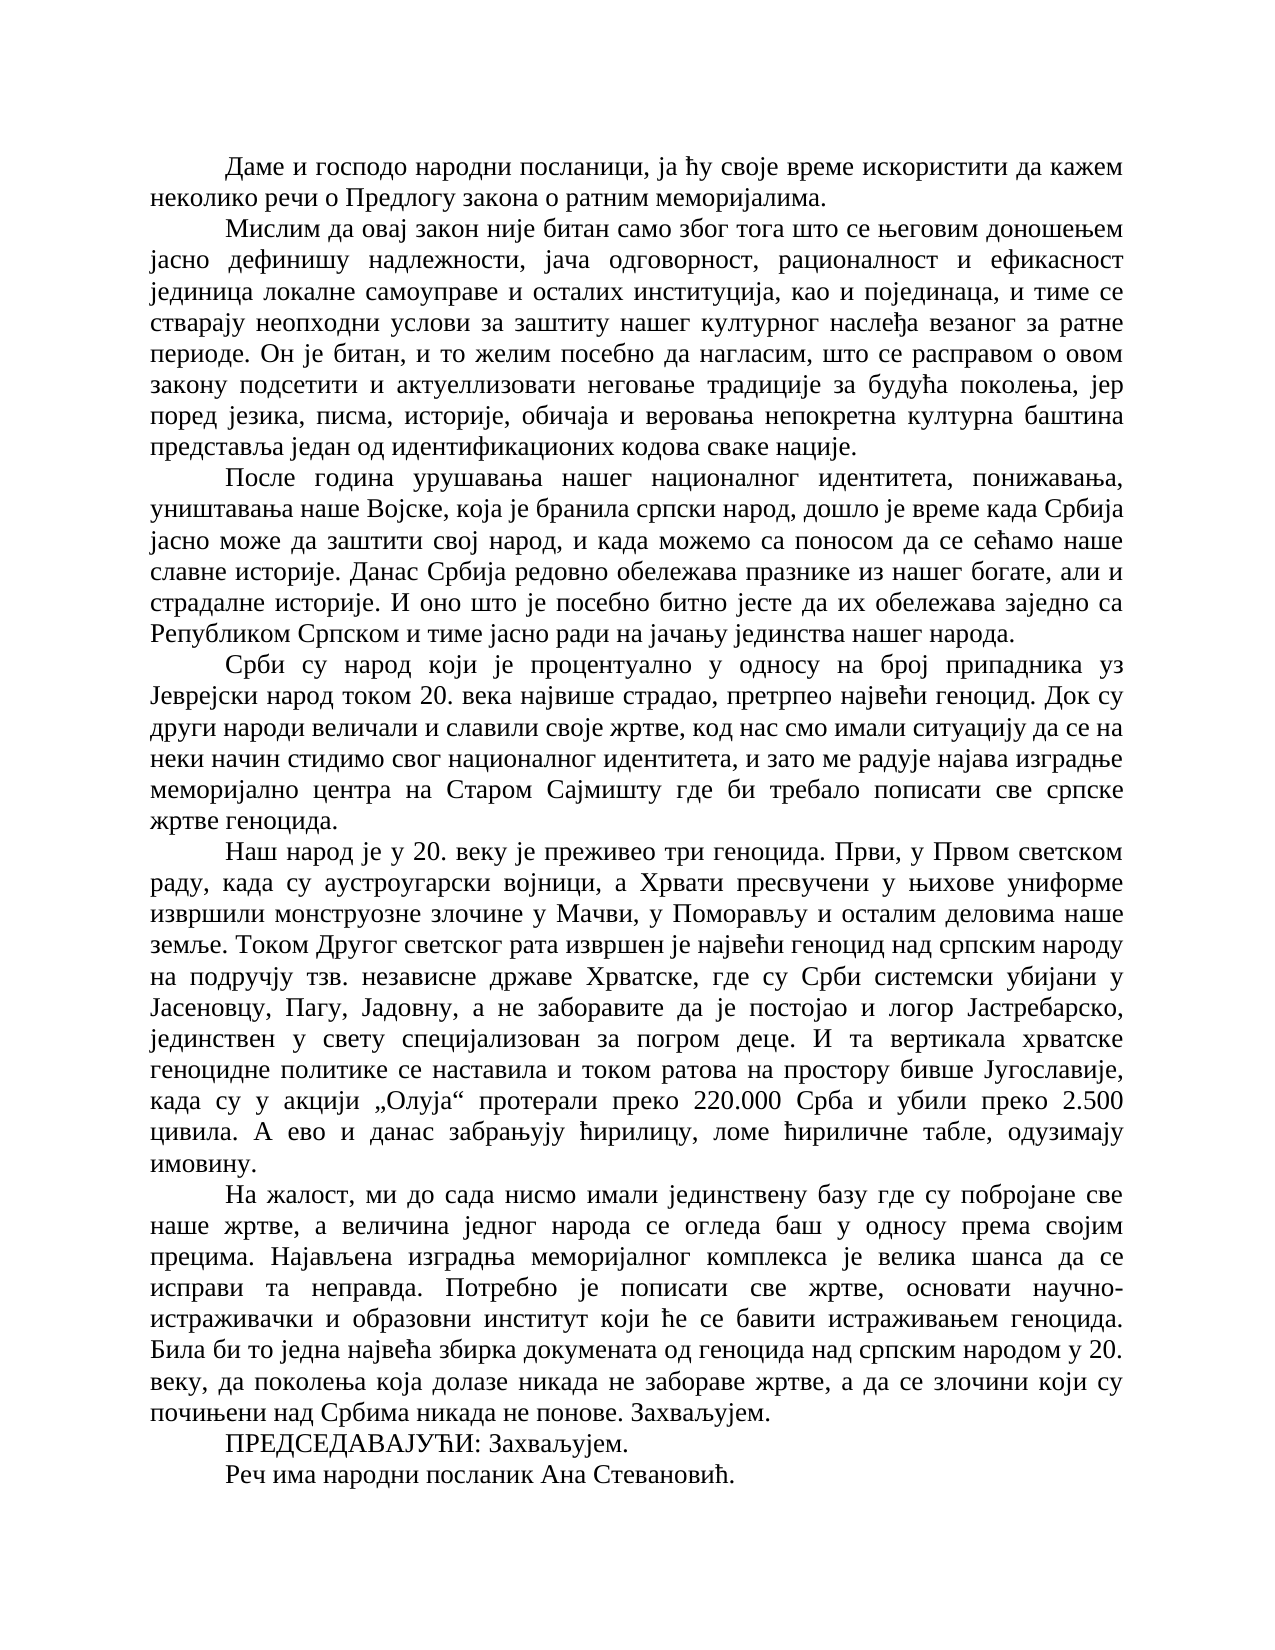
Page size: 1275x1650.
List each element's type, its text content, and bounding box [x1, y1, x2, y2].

text На жалост, ми до сада нисмо имали јединствену базу где су побројане све наше жртве, а величина једног народа се огледа баш у односу према својим прецима. Најављена изградња меморијалног комплекса је велика шанса да се исправи та неправда. Потребно је пописати све жртве, основати научно-истраживачки и образовни институт који ће се бавити истраживањем геноцида. Била би то једна највећа збирка докумената од геноцида над српским народом у 20. веку, да поколења која долазе никада не забораве жртве, а да се злочини који су почињени над Србима никада не понове. Захваљујем. [150, 1178, 1125, 1427]
text ПРЕДСЕДАВАЈУЋИ: Захваљујем. [150, 1427, 1125, 1458]
text Наш народ је у 20. веку је преживео три геноцида. Први, у Првом светском раду, када су аустроугарски војници, а Хрвати пресвучени у њихове униформе извршили монструозне злочине у Мачви, у Поморављу и осталим деловима наше земље. Током Другог светског рата извршен је највећи геноцид над српским народу на подручју тзв. независне државе Хрватске, где су Срби системски убијани у Јасеновцу, Пагу, Јадовну, а не заборавите да је постојао и логор Јастребарско, јединствен у свету специјализован за погром деце. И та вертикала хрватске геноцидне политике се наставила и током ратова на простору бивше Југославије, када су у акцији „Олуја“ протерали преко 220.000 Срба и убили преко 2.500 цивила. А ево и данас забрањују ћирилицу, ломе ћириличне табле, одузимају имовину. [150, 835, 1125, 1178]
text Срби су народ који је процентуално у односу на број припадника уз Јеврејски народ током 20. века највише страдао, претрпео највећи геноцид. Док су други народи величали и славили своје жртве, код нас смо имали ситуацију да се на неки начин стидимо свог националног идентитета, и зато ме радује најава изградње меморијално центра на Старом Сајмишту где би требало пописати све српске жртве геноцида. [150, 648, 1125, 835]
text Даме и господо народни посланици, ја ћу своје време искористити да кажем неколико речи о Предлогу закона о ратним меморијалима. [150, 150, 1125, 212]
text Мислим да овај закон није битан само због тога што се његовим доношењем јасно дефинишу надлежности, јача одговорност, рационалност и ефикасност јединица локалне самоуправе и осталих институција, као и појединаца, и тиме се стварају неопходни услови за заштиту нашег културног наслеђа везаног за ратне периоде. Он је битан, и то желим посебно да нагласим, што се расправом о овом закону подсетити и актуеллизовати неговање традиције за будућа поколења, јер поред језика, писма, историје, обичаја и веровања непокретна културна баштина представља један од идентификационих кодова сваке нације. [150, 212, 1125, 461]
text После година урушавања нашег националног идентитета, понижавања, уништавања наше Војске, која је бранила српски народ, дошло је време када Србија јасно може да заштити свој народ, и када можемо са поносом да се сећамо наше славне историје. Данас Србија редовно обележава празнике из нашег богате, али и страдалне историје. И оно што је посебно битно јесте да их обележава заједно са Републиком Српском и тиме јасно ради на јачању јединства нашег народа. [150, 461, 1125, 648]
text Реч има народни посланик Ана Стевановић. [150, 1458, 1125, 1489]
